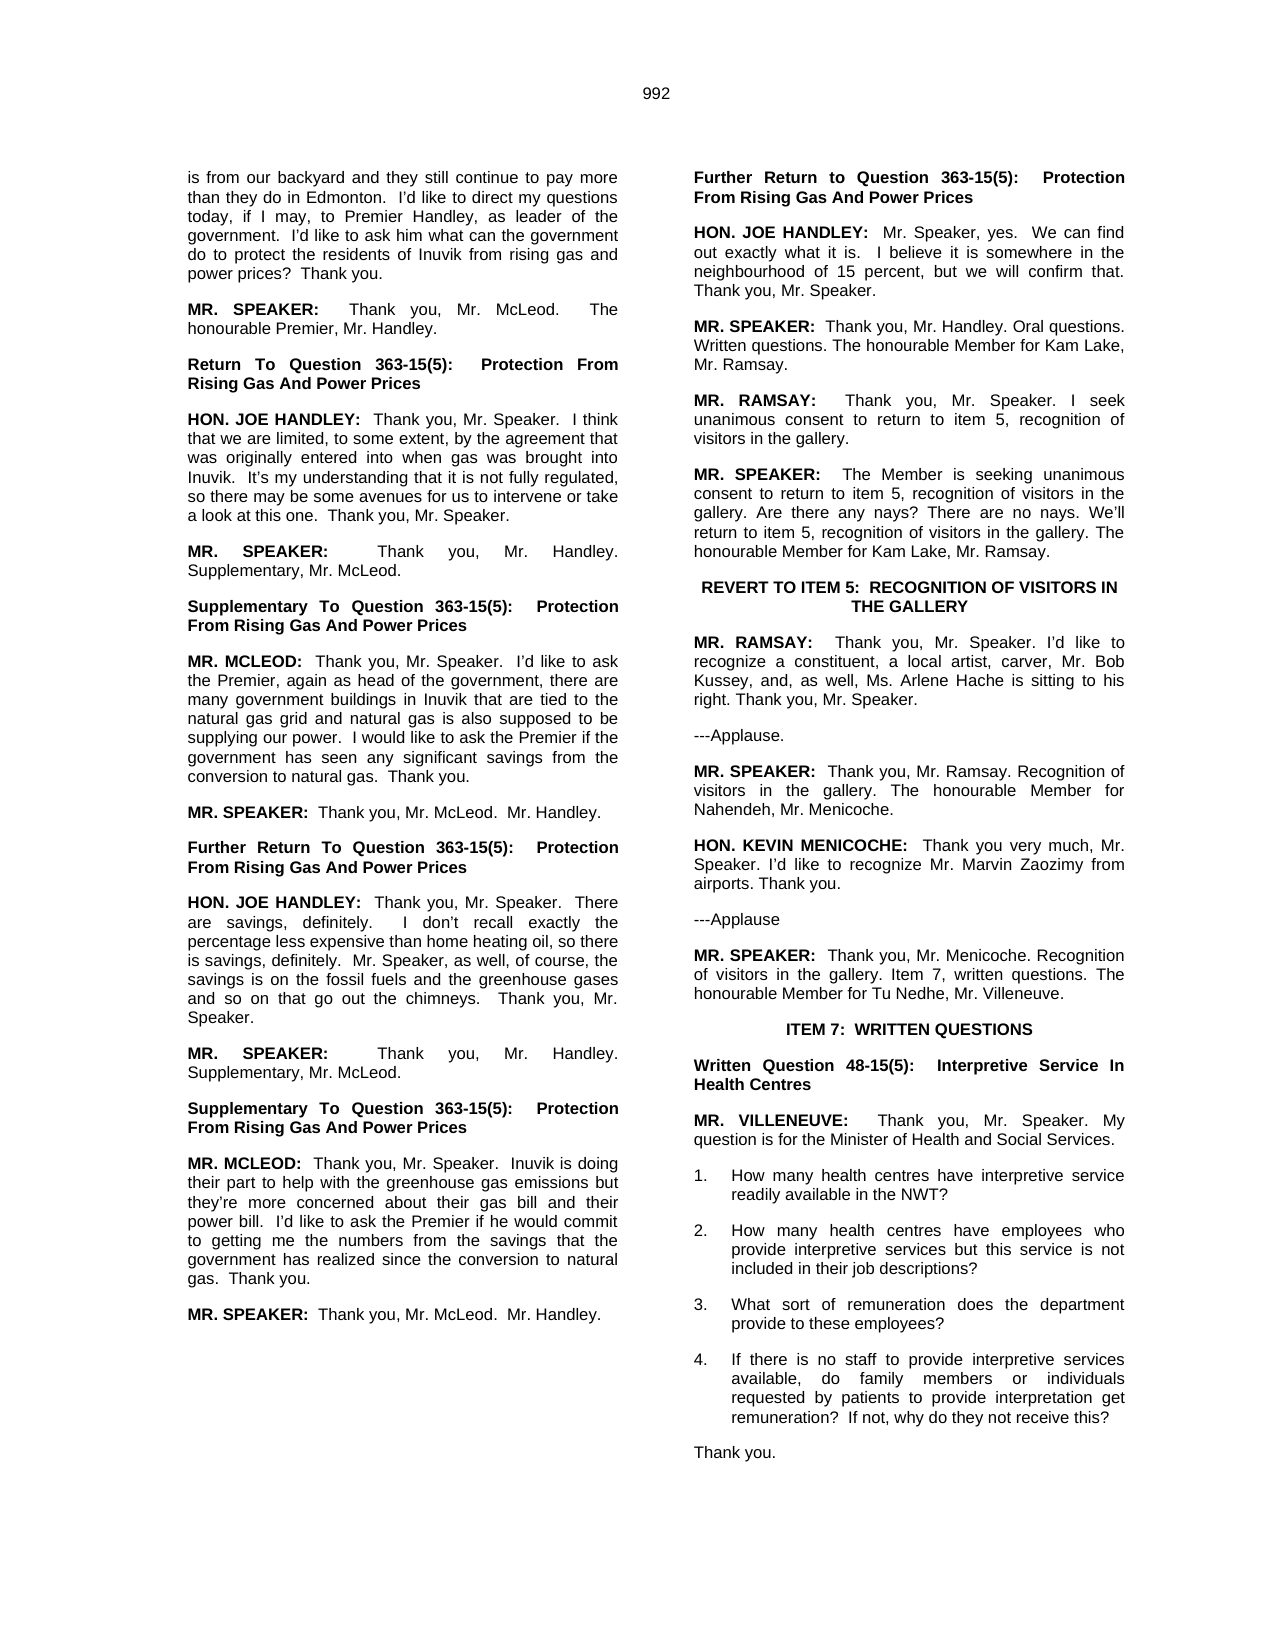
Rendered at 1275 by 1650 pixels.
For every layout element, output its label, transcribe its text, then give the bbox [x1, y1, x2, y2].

text MR. SPEAKER: Thank you, Mr. Handley. Oral questions. Written questions. The honourable Member for , Mr. Ramsay. [694, 317, 1125, 374]
subtitle REVERT TO ITEM 5: RECOGNITION OF VISITORS IN THE GALLERY [694, 577, 1125, 616]
text MR. SPEAKER: Thank you, Mr. Handley. Supplementary, Mr. McLeod. [187, 1044, 619, 1082]
text MR. MCLEOD: Thank you, Mr. Speaker. is doing their part to help with the greenhouse gas emissions but they’re more concerned about their gas bill and their power bill. I’d like to ask the Premier if he would commit to getting me the numbers from the savings that the government has realized since the conversion to natural gas. Thank you. [187, 1154, 619, 1288]
text MR. MCLEOD: Thank you, Mr. Speaker. I’d like to ask the Premier, again as head of the government, there are many government buildings in that are tied to the natural gas grid and natural gas is also supposed to be supplying our power. I would like to ask the Premier if the government has seen any significant savings from the conversion to natural gas. Thank you. [187, 652, 619, 786]
text ---Applause [694, 910, 1125, 929]
text HON. JOE HANDLEY: Thank you, Mr. Speaker. I think that we are limited, to some extent, by the agreement that was originally entered into when gas was brought into . It’s my understanding that it is not fully regulated, so there may be some avenues for us to intervene or take a look at this one. Thank you, Mr. Speaker. [187, 410, 619, 525]
subtitle Return To Question 363-15(5): Protection From Rising Gas And Power Prices [187, 355, 619, 393]
text MR. SPEAKER: Thank you, Mr. Menicoche. Recognition of visitors in the gallery. Item 7, written questions. The honourable Member for Tu Nedhe, Mr. Villeneuve. [694, 946, 1125, 1003]
text MR. SPEAKER: The Member is seeking unanimous consent to return to item 5, recognition of visitors in the gallery. Are there any nays? There are no nays. We’ll return to item 5, recognition of visitors in the gallery. The honourable Member for , Mr. Ramsay. [694, 465, 1125, 561]
text MR. RAMSAY: Thank you, Mr. Speaker. I seek unanimous consent to return to item 5, recognition of visitors in the gallery. [694, 391, 1125, 448]
list How many health centres have interpretive service readily available in the NWT? [694, 1166, 1125, 1204]
text MR. SPEAKER: Thank you, Mr. Ramsay. Recognition of visitors in the gallery. The honourable Member for Nahendeh, Mr. Menicoche. [694, 762, 1125, 819]
text MR. SPEAKER: Thank you, Mr. McLeod. Mr. Handley. [187, 802, 619, 822]
subtitle Further Return to Question 363-15(5): Protection From Rising Gas And Power Prices [694, 168, 1125, 207]
text MR. SPEAKER: Thank you, Mr. Handley. Supplementary, Mr. McLeod. [187, 542, 619, 580]
text HON. JOE HANDLEY: Mr. Speaker, yes. We can find out exactly what it is. I believe it is somewhere in the neighbourhood of 15 percent, but we will confirm that. Thank you, Mr. Speaker. [694, 223, 1125, 300]
subtitle Further Return To Question 363-15(5): Protection From Rising Gas And Power Prices [187, 838, 619, 877]
subtitle Supplementary To Question 363-15(5): Protection From Rising Gas And Power Prices [187, 597, 619, 635]
text Thank you. [694, 1443, 1125, 1462]
text MR. RAMSAY: Thank you, Mr. Speaker. I’d like to recognize a constituent, a local artist, carver, Mr. Bob Kussey, and, as well, Ms. Arlene Hache is sitting to his right. Thank you, Mr. Speaker. [694, 632, 1125, 709]
list What sort of remuneration does the department provide to these employees? [694, 1295, 1125, 1333]
text HON. KEVIN MENICOCHE: Thank you very much, Mr. Speaker. I’d like to recognize Mr. Marvin Zaozimy from airports. Thank you. [694, 836, 1125, 893]
text MR. SPEAKER: Thank you, Mr. McLeod. The honourable Premier, Mr. Handley. [187, 300, 619, 338]
subtitle Written Question 48-15(5): Interpretive Service In Health Centres [694, 1056, 1125, 1094]
text ---Applause. [694, 726, 1125, 745]
text MR. SPEAKER: Thank you, Mr. McLeod. Mr. Handley. [187, 1305, 619, 1324]
subtitle Supplementary To Question 363-15(5): Protection From Rising Gas And Power Prices [187, 1099, 619, 1137]
list If there is no staff to provide interpretive services available, do family members or individuals requested by patients to provide interpretation get remuneration? If not, why do they not receive this? [694, 1350, 1125, 1427]
list How many health centres have employees who provide interpretive services but this service is not included in their job descriptions? [694, 1221, 1125, 1278]
text MR. VILLENEUVE: Thank you, Mr. Speaker. My question is for the Minister of Health and Social Services. [694, 1111, 1125, 1149]
subtitle ITEM 7: WRITTEN QUESTIONS [694, 1020, 1125, 1039]
text HON. JOE HANDLEY: Thank you, Mr. Speaker. There are savings, definitely. I don’t recall exactly the percentage less expensive than home heating oil, so there is savings, definitely. Mr. Speaker, as well, of course, the savings is on the fossil fuels and the greenhouse gases and so on that go out the chimneys. Thank you, Mr. Speaker. [187, 893, 619, 1027]
